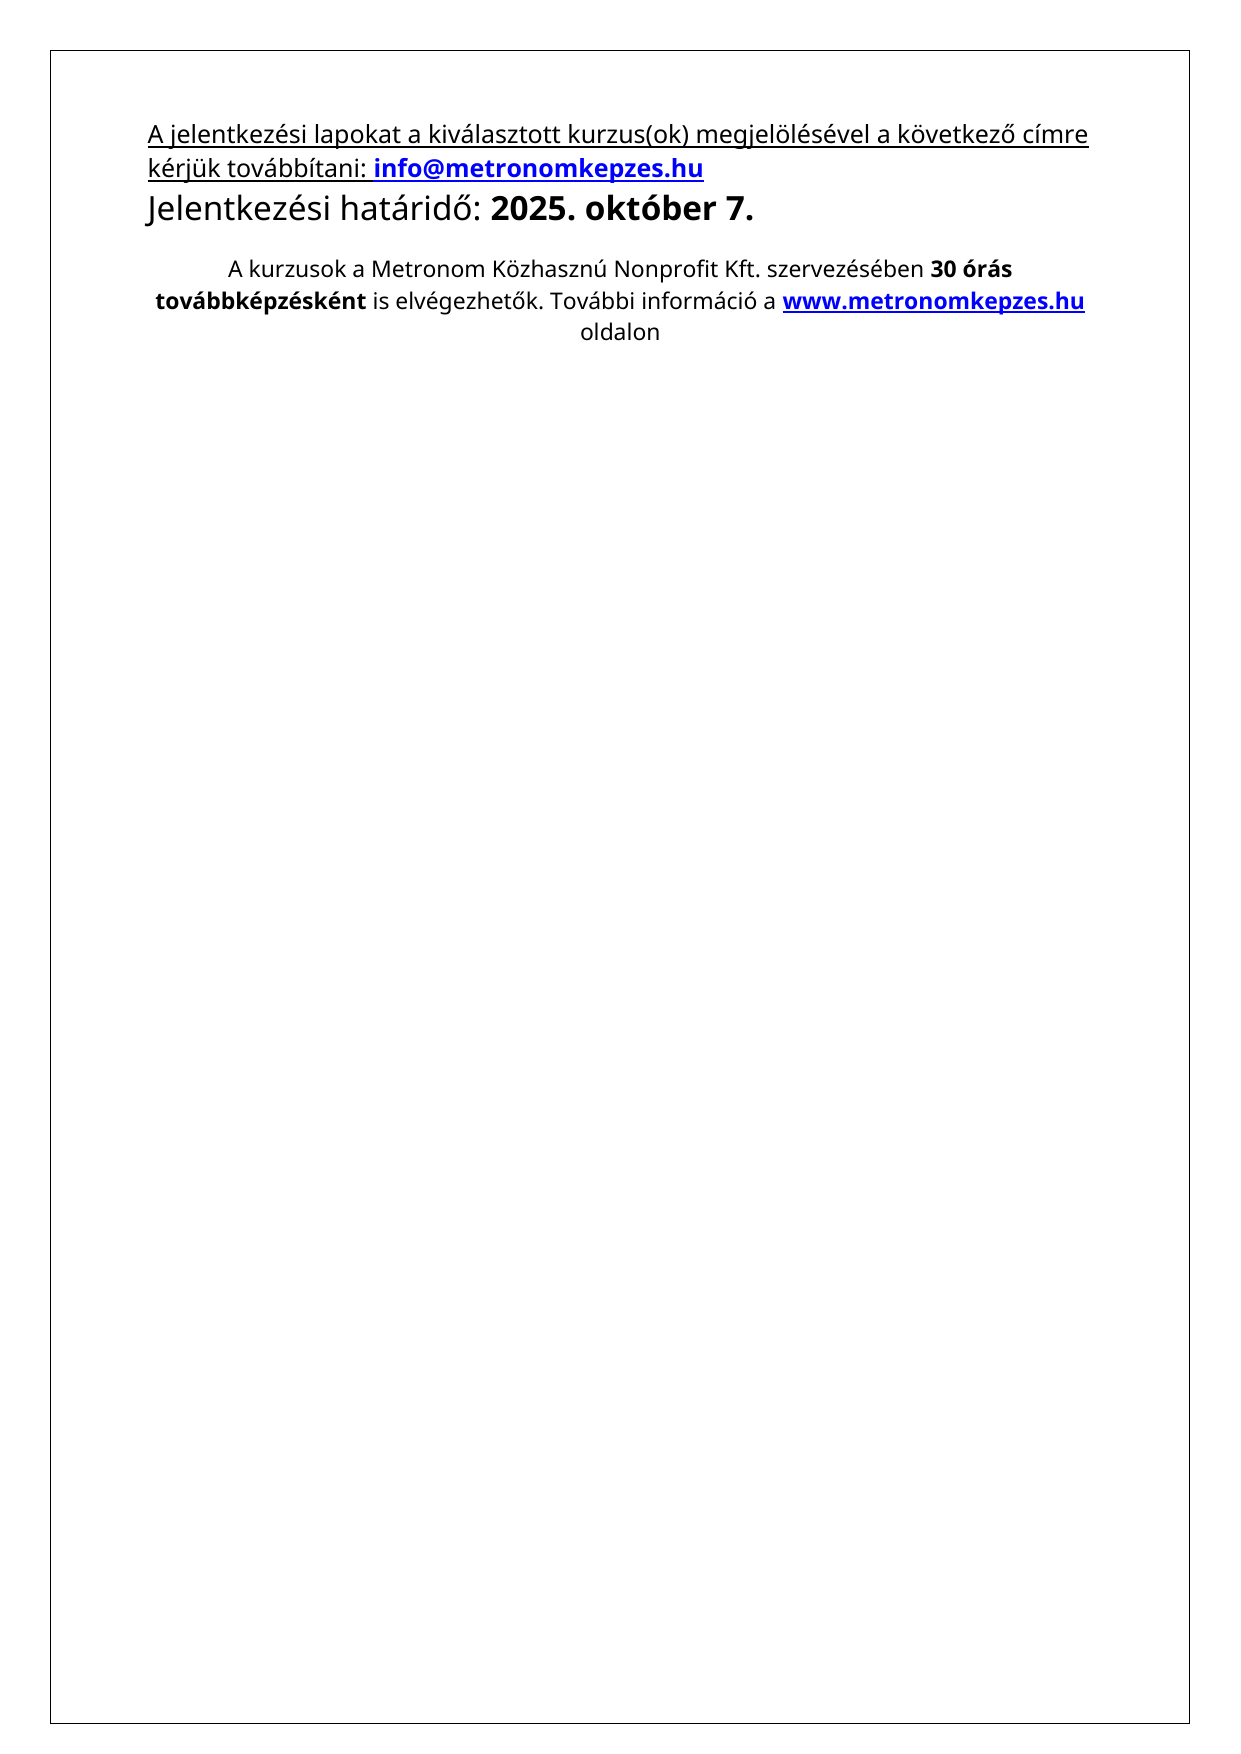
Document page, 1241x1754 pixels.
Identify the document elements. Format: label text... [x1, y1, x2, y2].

text Jelentkezési határidő: 2025. október 7. [147, 185, 1093, 231]
text A kurzusok a Metronom Közhasznú Nonprofit Kft. szervezésében 30 órás továbbképzésként is elvégezhetők. További információ a www.metronomkepzes.hu oldalon [147, 253, 1093, 347]
text A jelentkezési lapokat a kiválasztott kurzus(ok) megjelölésével a következő címre kérjük továbbítani: info@metronomkepzes.hu [147, 117, 1093, 185]
